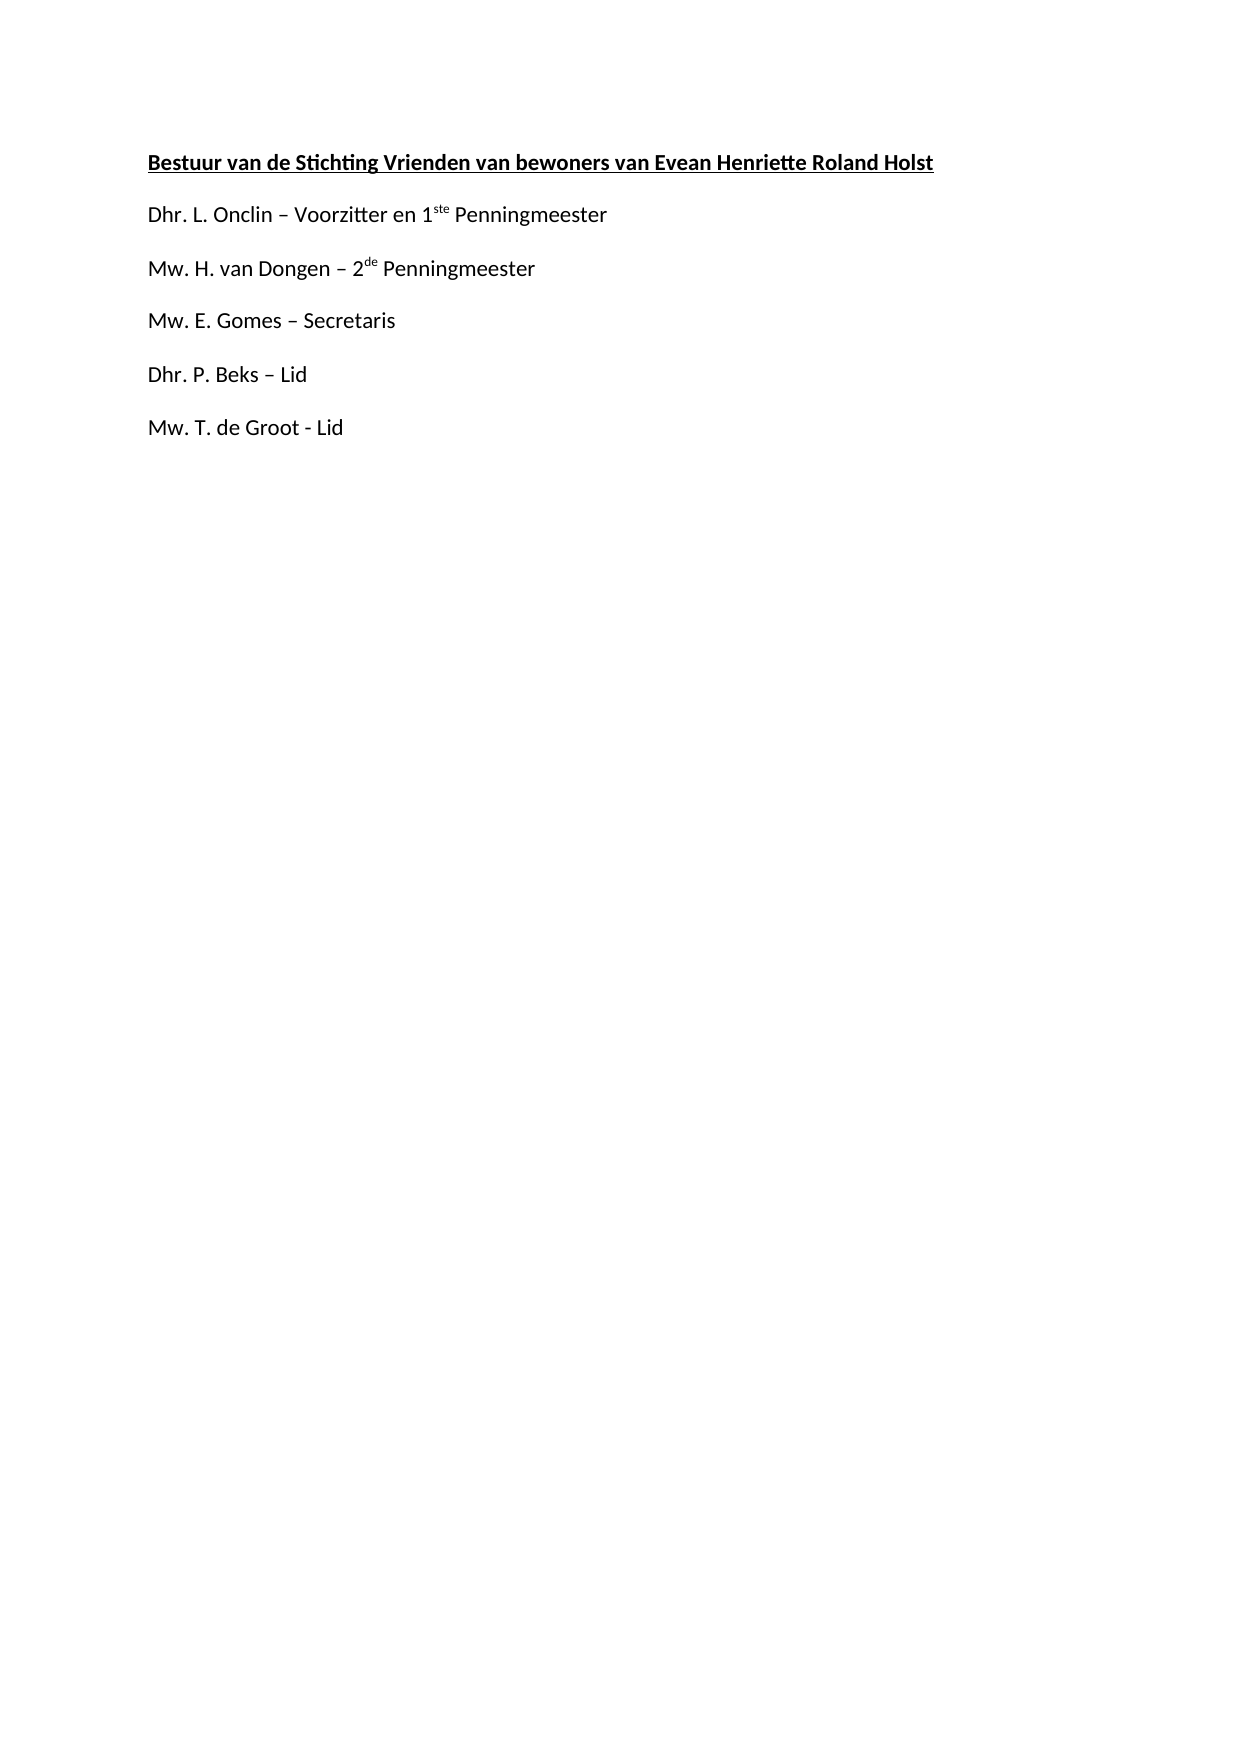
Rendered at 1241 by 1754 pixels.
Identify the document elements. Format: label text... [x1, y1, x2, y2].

text Mw. T. de Groot - Lid [148, 413, 1093, 441]
text Mw. H. van Dongen – 2de Penningmeester [148, 254, 1093, 282]
text Mw. E. Gomes – Secretaris [148, 307, 1093, 335]
text Dhr. L. Onclin – Voorzitter en 1ste Penningmeester [148, 201, 1093, 229]
text Bestuur van de Stichting Vrienden van bewoners van Evean Henriette Roland Holst [148, 148, 1093, 176]
text Dhr. P. Beks – Lid [148, 360, 1093, 388]
